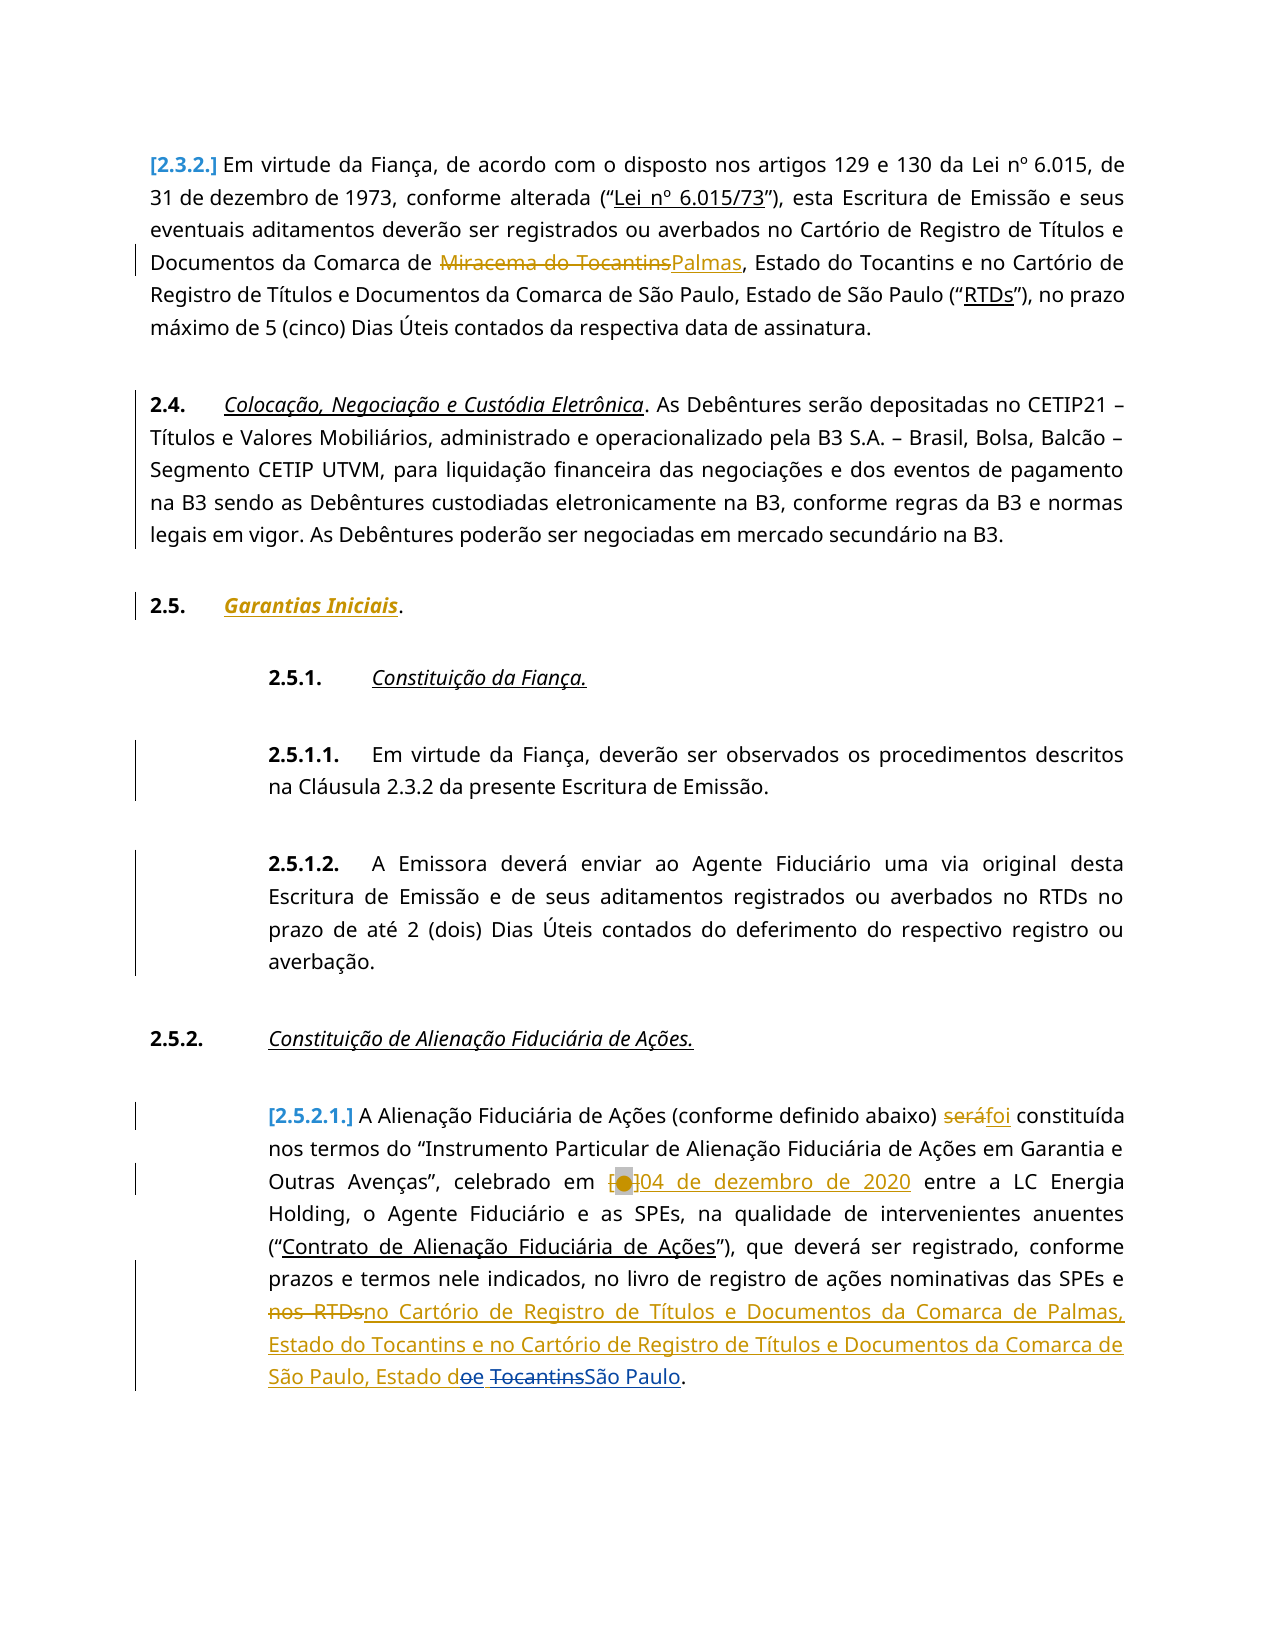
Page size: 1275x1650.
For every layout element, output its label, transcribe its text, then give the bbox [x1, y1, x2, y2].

list Constituição de Alienação Fiduciária de Ações. [150, 1024, 1125, 1053]
list A Emissora deverá enviar ao Agente Fiduciário uma via original desta Escritura de Emissão e de seus aditamentos registrados ou averbados no RTDs no prazo de até 2 (dois) Dias Úteis contados do deferimento do respectivo registro ou averbação. [268, 849, 1125, 976]
list Colocação, Negociação e Custódia Eletrônica. As Debêntures serão depositadas no CETIP21 – Títulos e Valores Mobiliários, administrado e operacionalizado pela B3 S.A. – Brasil, Bolsa, Balcão – Segmento CETIP UTVM, para liquidação financeira das negociações e dos eventos de pagamento na B3 sendo as Debêntures custodiadas eletronicamente na B3, conforme regras da B3 e normas legais em vigor. As Debêntures poderão ser negociadas em mercado secundário na B3. [150, 390, 1125, 549]
list Em virtude da Fiança, de acordo com o disposto nos artigos 129 e 130 da Lei nº 6.015, de 31 de dezembro de 1973, conforme alterada (“Lei nº 6.015/73”), esta Escritura de Emissão e seus eventuais aditamentos deverão ser registrados ou averbados no Cartório de Registro de Títulos e Documentos da Comarca de , Estado do Tocantins e no Cartório de Registro de Títulos e Documentos da Comarca de São Paulo, Estado de São Paulo (“RTDs”), no prazo máximo de 5 (cinco) Dias Úteis contados da respectiva data de assinatura. [150, 150, 1125, 341]
list Constituição da Fiança. [268, 663, 1125, 691]
list Em virtude da Fiança, deverão ser observados os procedimentos descritos na Cláusula 2.3.2 da presente Escritura de Emissão. [268, 740, 1125, 801]
list A Alienação Fiduciária de Ações (conforme definido abaixo) constituída nos termos do “Instrumento Particular de Alienação Fiduciária de Ações em Garantia e Outras Avenças”, celebrado em entre a LC Energia Holding, o Agente Fiduciário e as SPEs, na qualidade de intervenientes anuentes (“Contrato de Alienação Fiduciária de Ações”), que deverá ser registrado, conforme prazos e termos nele indicados, no livro de registro de ações nominativas das SPEs e . [268, 1102, 1125, 1391]
list Garantias Iniciais. [150, 592, 1125, 620]
